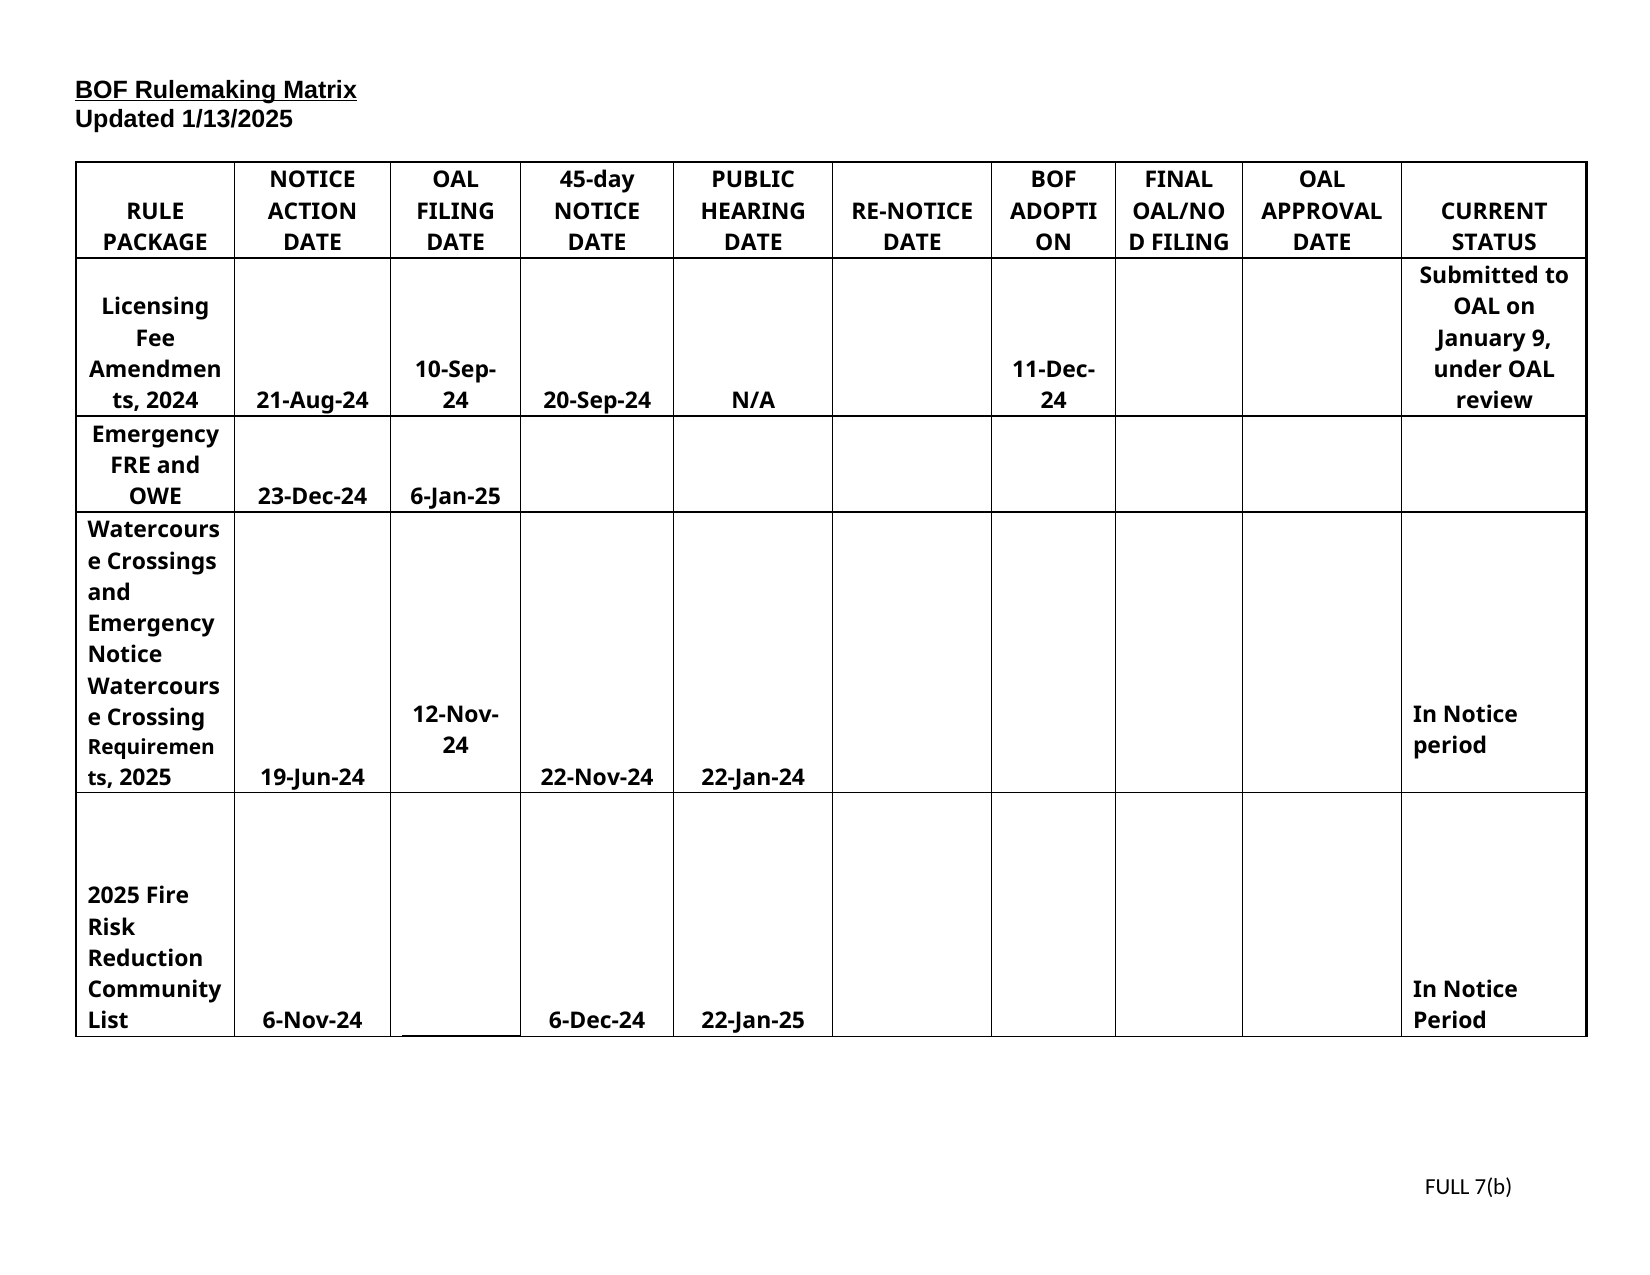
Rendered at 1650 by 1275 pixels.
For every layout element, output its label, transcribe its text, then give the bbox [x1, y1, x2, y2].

table_cell [1116, 513, 1242, 792]
table_header NOTICE ACTION DATE [235, 163, 390, 257]
table_header FINAL OAL/NOD FILING [1116, 163, 1242, 257]
table_cell [521, 417, 673, 511]
table_cell Watercourse Crossings and Emergency Notice Watercourse Crossing Requirements, 2025 [77, 513, 234, 792]
table_header OAL APPROVAL DATE [1243, 163, 1401, 257]
table_cell In Notice period [1402, 513, 1585, 792]
table_cell Submitted to OAL on January 9, under OAL review [1402, 259, 1585, 415]
table_cell Emergency FRE and OWE [77, 417, 234, 511]
table_cell 19-Jun-24 [235, 513, 390, 792]
table_cell [1116, 417, 1242, 511]
table_cell [1402, 417, 1585, 511]
table_header RULE PACKAGE [77, 163, 234, 257]
table_cell 6-Jan-25 [391, 417, 520, 511]
table_cell [1243, 793, 1401, 1036]
table_cell 12-Nov-24 [391, 513, 520, 792]
table_cell 22-Jan-24 [674, 513, 832, 792]
table_cell 6-Nov-24 [235, 793, 390, 1036]
table_cell 6-Dec-24 [521, 793, 673, 1036]
table_cell Licensing Fee Amendments, 2024 [77, 259, 234, 415]
table_cell 23-Dec-24 [235, 417, 390, 511]
table_cell [992, 793, 1115, 1036]
table_cell 2025 Fire Risk Reduction Community List [77, 793, 234, 1036]
table_cell In Notice Period [1402, 793, 1585, 1036]
table_header CURRENT STATUS [1402, 163, 1585, 257]
table_cell [833, 417, 991, 511]
table_cell [833, 513, 991, 792]
table_cell [1116, 793, 1242, 1036]
table_cell [1116, 259, 1242, 415]
table_header PUBLIC HEARING DATE [674, 163, 832, 257]
table_header OAL FILING DATE [391, 163, 520, 257]
table_cell 10-Sep-24 [391, 259, 520, 415]
table_cell [1243, 417, 1401, 511]
table_cell [833, 793, 991, 1036]
table_cell [674, 417, 832, 511]
table_cell [1243, 259, 1401, 415]
table_cell [391, 793, 520, 1036]
table_cell 22-Jan-25 [674, 793, 832, 1036]
table_cell [833, 259, 991, 415]
table_header 45-day NOTICE DATE [521, 163, 673, 257]
table_cell [992, 513, 1115, 792]
table_cell [1243, 513, 1401, 792]
table_cell 22-Nov-24 [521, 513, 673, 792]
table_cell 21-Aug-24 [235, 259, 390, 415]
table_cell 20-Sep-24 [521, 259, 673, 415]
table_cell 11-Dec-24 [992, 259, 1115, 415]
table_cell [992, 417, 1115, 511]
table_header RE-NOTICE DATE [833, 163, 991, 257]
table_cell N/A [674, 259, 832, 415]
table_header BOF ADOPTION [992, 163, 1115, 257]
